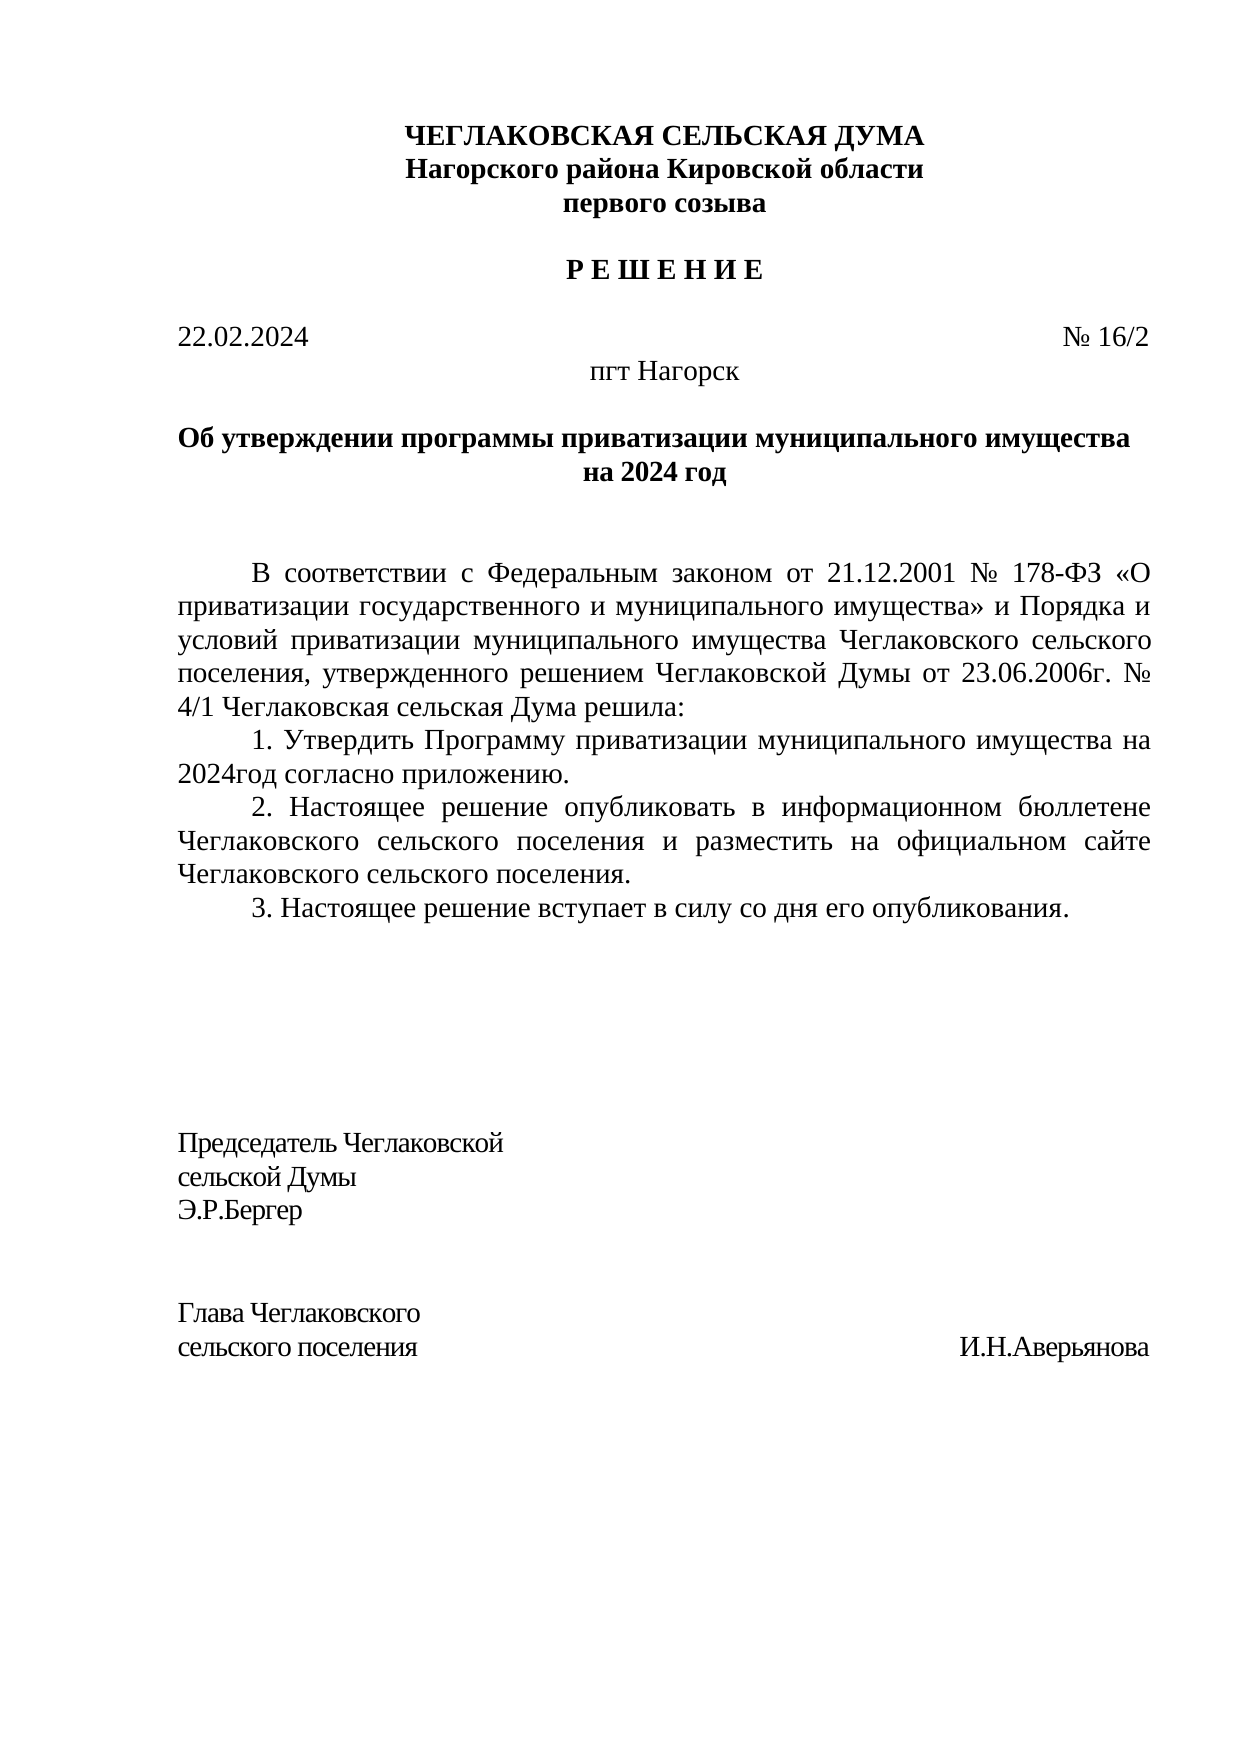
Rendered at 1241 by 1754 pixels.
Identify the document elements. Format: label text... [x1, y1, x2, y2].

text 22.02.2024 № 16/2 [177, 319, 1152, 353]
text 1. Утвердить Программу приватизации муниципального имущества на 2024год согласно приложению. [177, 722, 1152, 789]
text сельской Думы Э.Р.Бергер [177, 1159, 1152, 1227]
text 2. Настоящее решение опубликовать в информационном бюллетене Чеглаковского сельского поселения и разместить на официальном сайте Чеглаковского сельского поселения. [177, 789, 1152, 890]
text Об утверждении программы приватизации муниципального имущества [177, 421, 1152, 454]
text на 2024 год [177, 454, 1132, 488]
text Глава Чеглаковского [177, 1295, 1152, 1329]
text 3. Настоящее решение вступает в силу со дня его опубликования. [177, 890, 1152, 924]
text В соответствии с Федеральным законом от 21.12.2001 № 178-ФЗ «О приватизации государственного и муниципального имущества» и Порядка и условий приватизации муниципального имущества Чеглаковского сельского поселения, утвержденного решением Чеглаковской Думы от 23.06.2006г. № 4/1 Чеглаковская сельская Дума решила: [177, 555, 1152, 722]
text ЧЕГЛАКОВСКАЯ СЕЛЬСКАЯ ДУМА [177, 118, 1152, 152]
text Нагорского района Кировской области [177, 152, 1152, 185]
text Председатель Чеглаковской [177, 1125, 1152, 1159]
text сельского поселения И.Н.Аверьянова [177, 1329, 1152, 1363]
text пгт Нагорск [177, 353, 1152, 386]
text Р Е Ш Е Н И Е [177, 252, 1152, 286]
text первого созыва [177, 185, 1152, 219]
